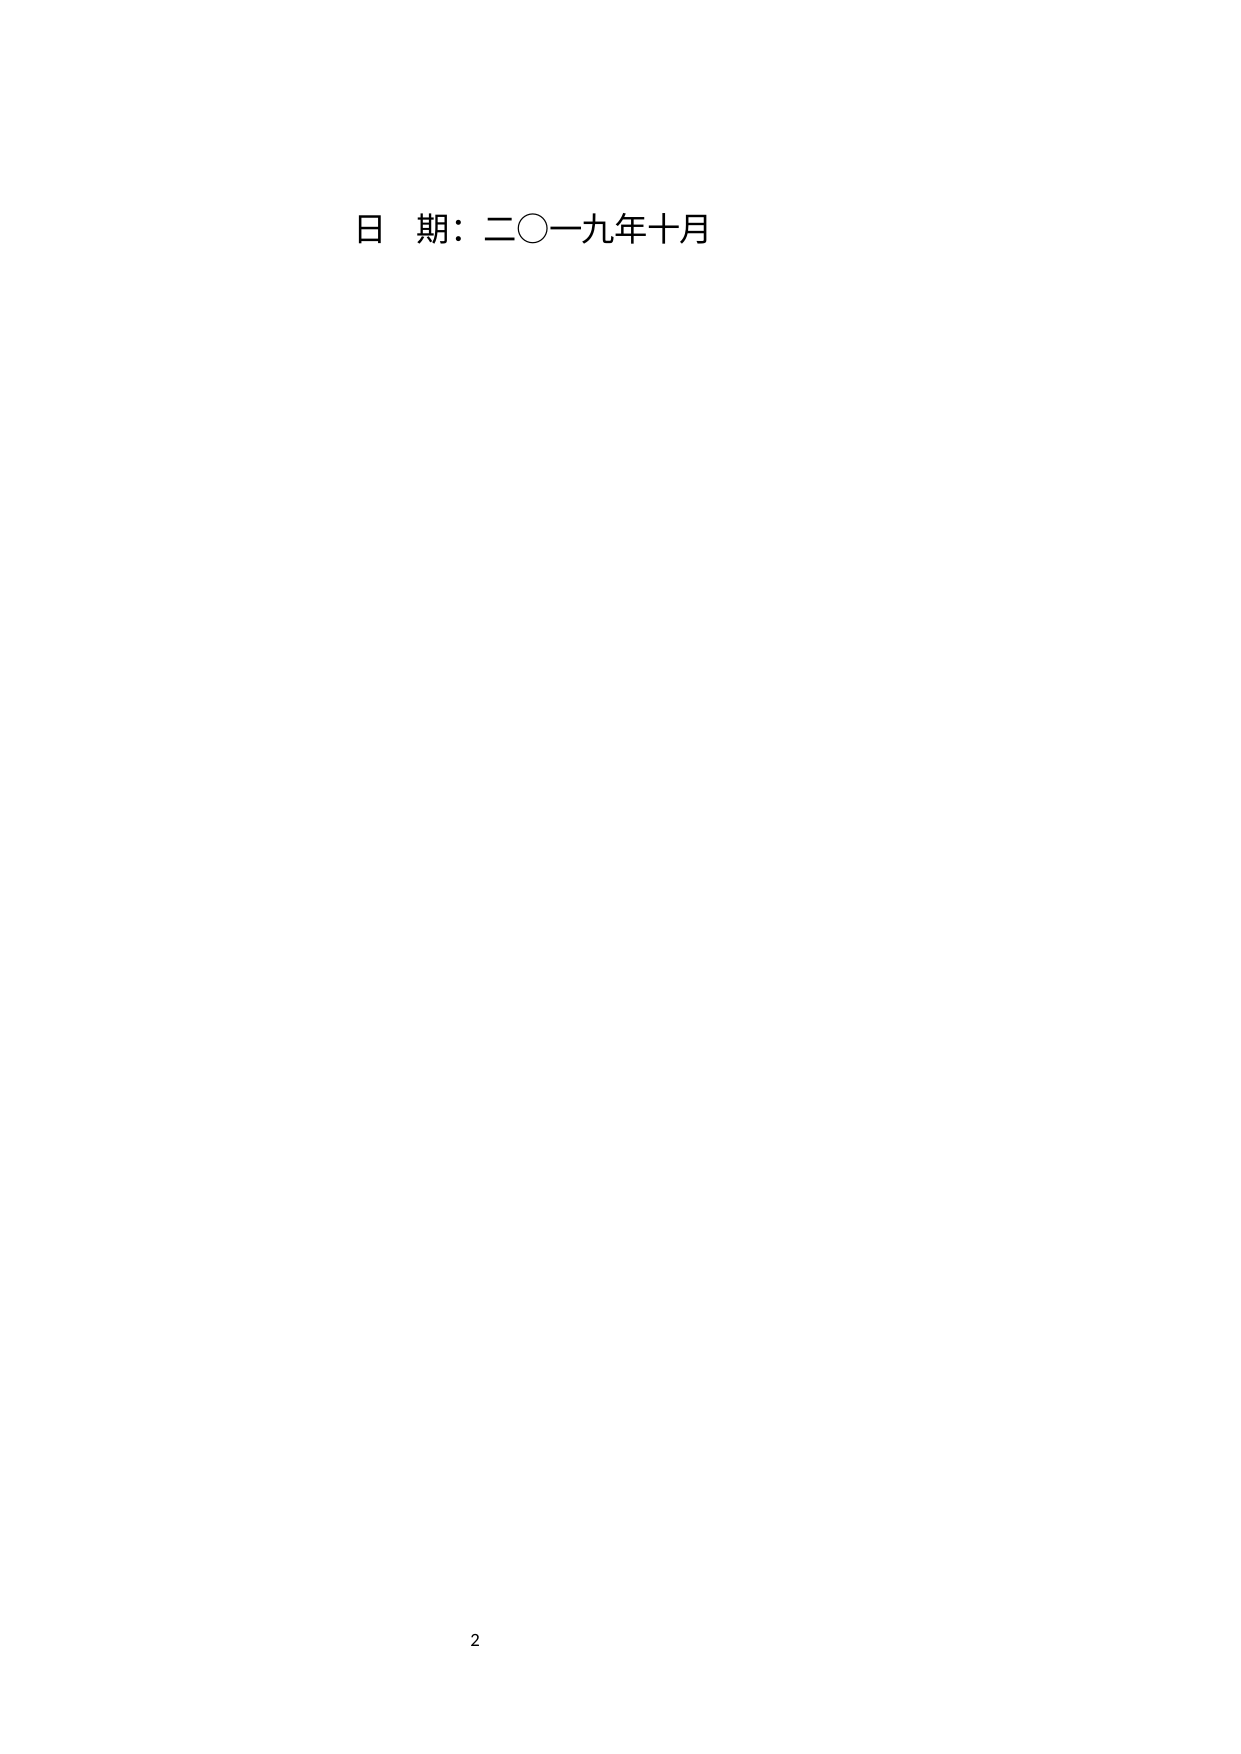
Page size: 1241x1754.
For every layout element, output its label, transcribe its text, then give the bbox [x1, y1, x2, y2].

text 日 期：二○一九年十月 [153, 194, 1087, 259]
